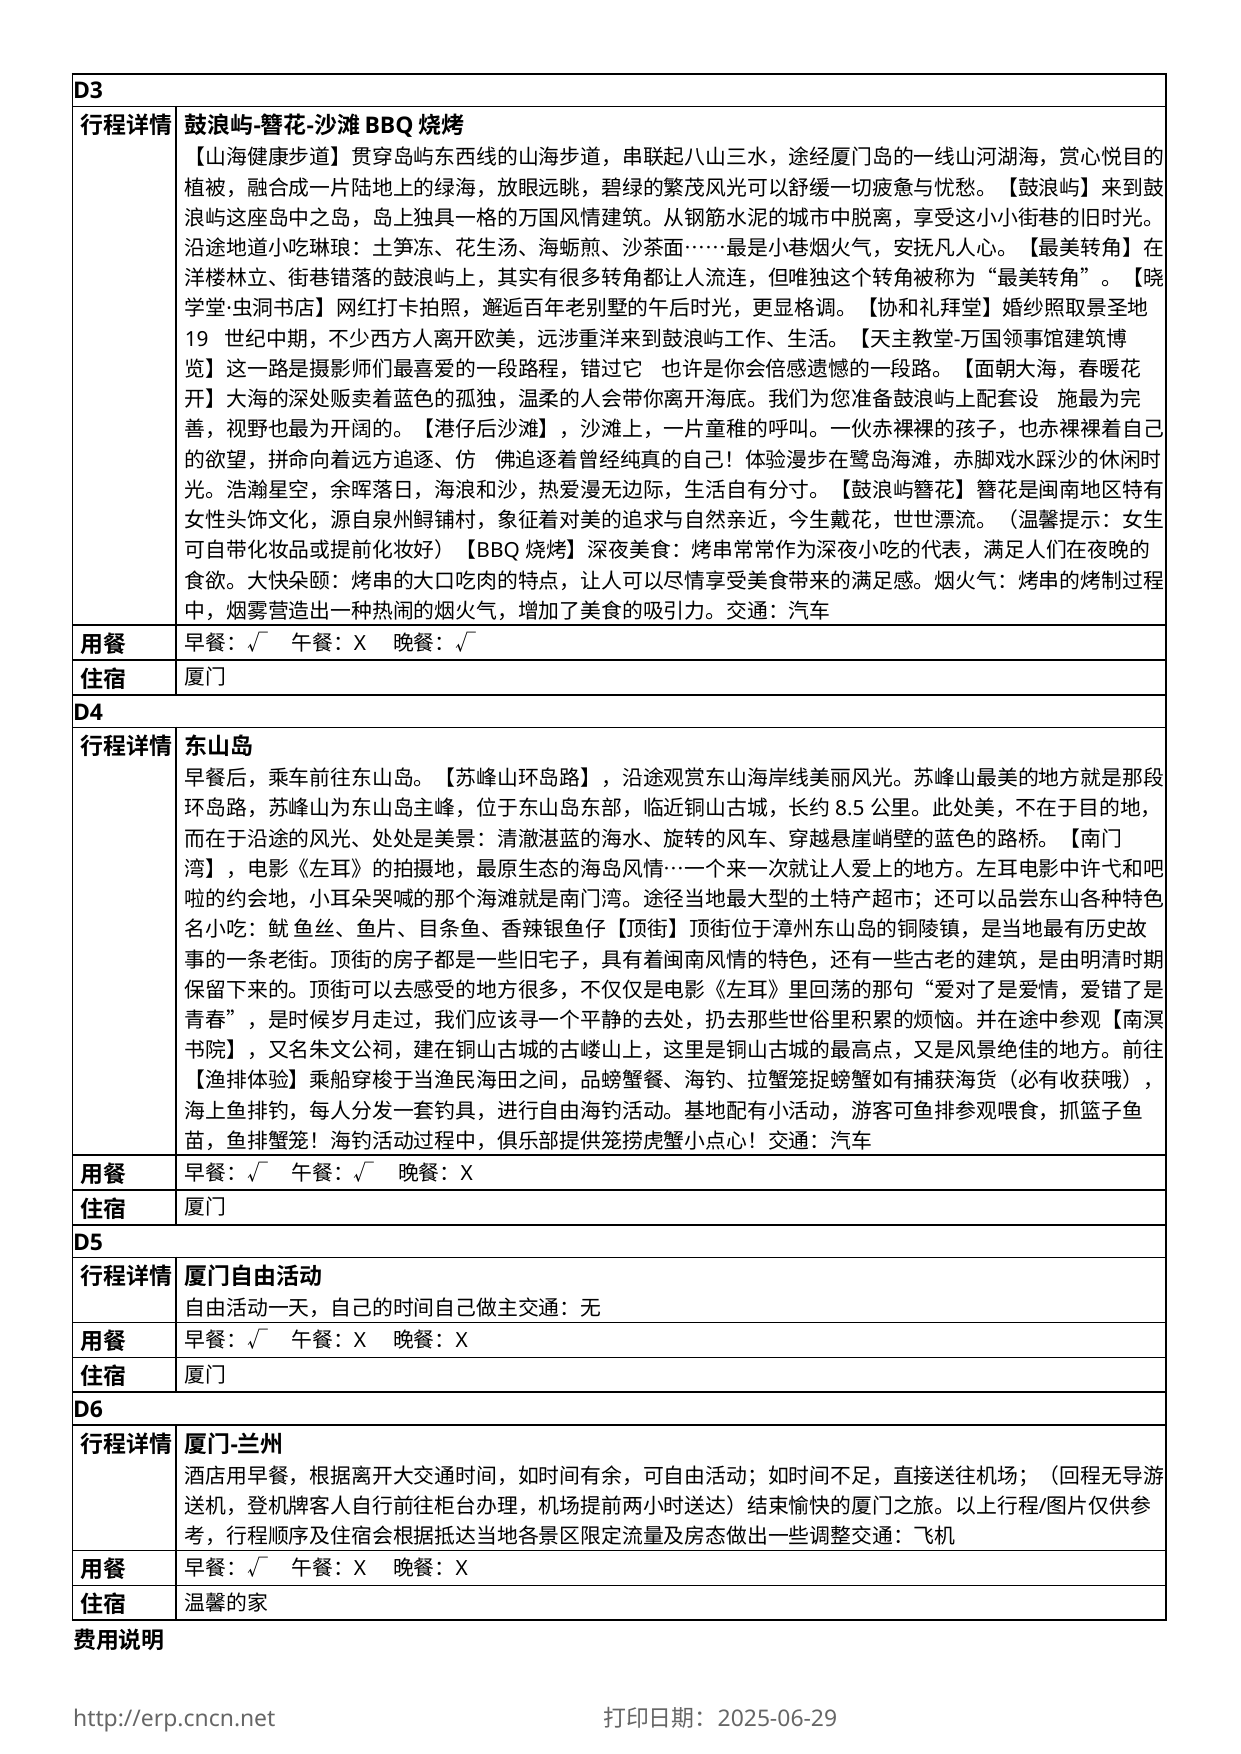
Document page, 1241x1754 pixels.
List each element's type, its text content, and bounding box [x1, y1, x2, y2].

table_cell 行程详情 [73, 728, 175, 1154]
table_cell D3 [73, 75, 1165, 106]
table_cell 早餐：√ 午餐：X 晚餐：X [177, 1551, 1165, 1584]
table_cell 用餐 [73, 626, 175, 659]
table_cell 住宿 [73, 661, 175, 694]
text 费用说明 [73, 1622, 1167, 1655]
table_cell 东山岛 早餐后，乘车前往东山岛。【苏峰山环岛路】，沿途观赏东山海岸线美丽风光。苏峰山最美的地方就是那段环岛路，苏峰山为东山岛主峰，位于东山岛东部，临近铜山古城，长约 8.5 公里。此处美，不在于目的地，而在于沿途的风光、处处是美景：清澈湛蓝的海水、旋转的风车、穿越悬崖峭壁的蓝色的路桥。【南门湾】，电影《左耳》的拍摄地，最原生态的海岛风情…一个来一次就让人爱上的地方。左耳电影中许弋和吧啦的约会地，小耳朵哭喊的那个海滩就是南门湾。途径当地最大型的土特产超市；还可以品尝东山各种特色名小吃：鱿 鱼丝、鱼片、目条鱼、香辣银鱼仔 [177, 728, 1165, 1154]
table_cell D6 [73, 1393, 1165, 1424]
table_cell 用餐 [73, 1156, 175, 1189]
table_cell 早餐：√ 午餐：√ 晚餐：X [177, 1156, 1165, 1189]
table_cell 用餐 [73, 1551, 175, 1584]
table_cell 行程详情 [73, 107, 175, 624]
table_cell 住宿 [73, 1191, 175, 1224]
table_cell 厦门-兰州 酒店用早餐，根据离开大交通时间，如时间有余，可自由活动；如时间不足，直接送往机场；（回程无导游送机，登机牌客人自行前往柜台办理，机场提前两小时送达）结束愉快的厦门之旅。 [177, 1426, 1165, 1550]
table_cell 用餐 [73, 1323, 175, 1356]
table_cell D4 [73, 696, 1165, 727]
table_cell 住宿 [73, 1358, 175, 1391]
table_cell 厦门 [177, 661, 1165, 694]
table_cell 早餐：√ 午餐：X 晚餐：X [177, 1323, 1165, 1356]
table_cell 厦门 [177, 1191, 1165, 1224]
table_cell 厦门自由活动 自由活动一天，自己的时间自己做主 [177, 1258, 1165, 1322]
table_cell 温馨的家 [177, 1586, 1165, 1619]
table_cell D5 [73, 1226, 1165, 1257]
table_cell 早餐：√ 午餐：X 晚餐：√ [177, 626, 1165, 659]
table_cell 厦门 [177, 1358, 1165, 1391]
table_cell 鼓浪屿-簪花-沙滩BBQ烧烤 【山海健康步道】贯穿岛屿东西线的山海步道，串联起八山三水，途经厦门岛的一线山河湖海，赏心悦目的植被，融合成一片陆地上的绿海，放眼远眺，碧绿的繁茂风光可以舒缓一切疲惫与忧愁。 [177, 107, 1165, 624]
table_cell 住宿 [73, 1586, 175, 1619]
table_cell 行程详情 [73, 1258, 175, 1322]
table_cell 行程详情 [73, 1426, 175, 1550]
